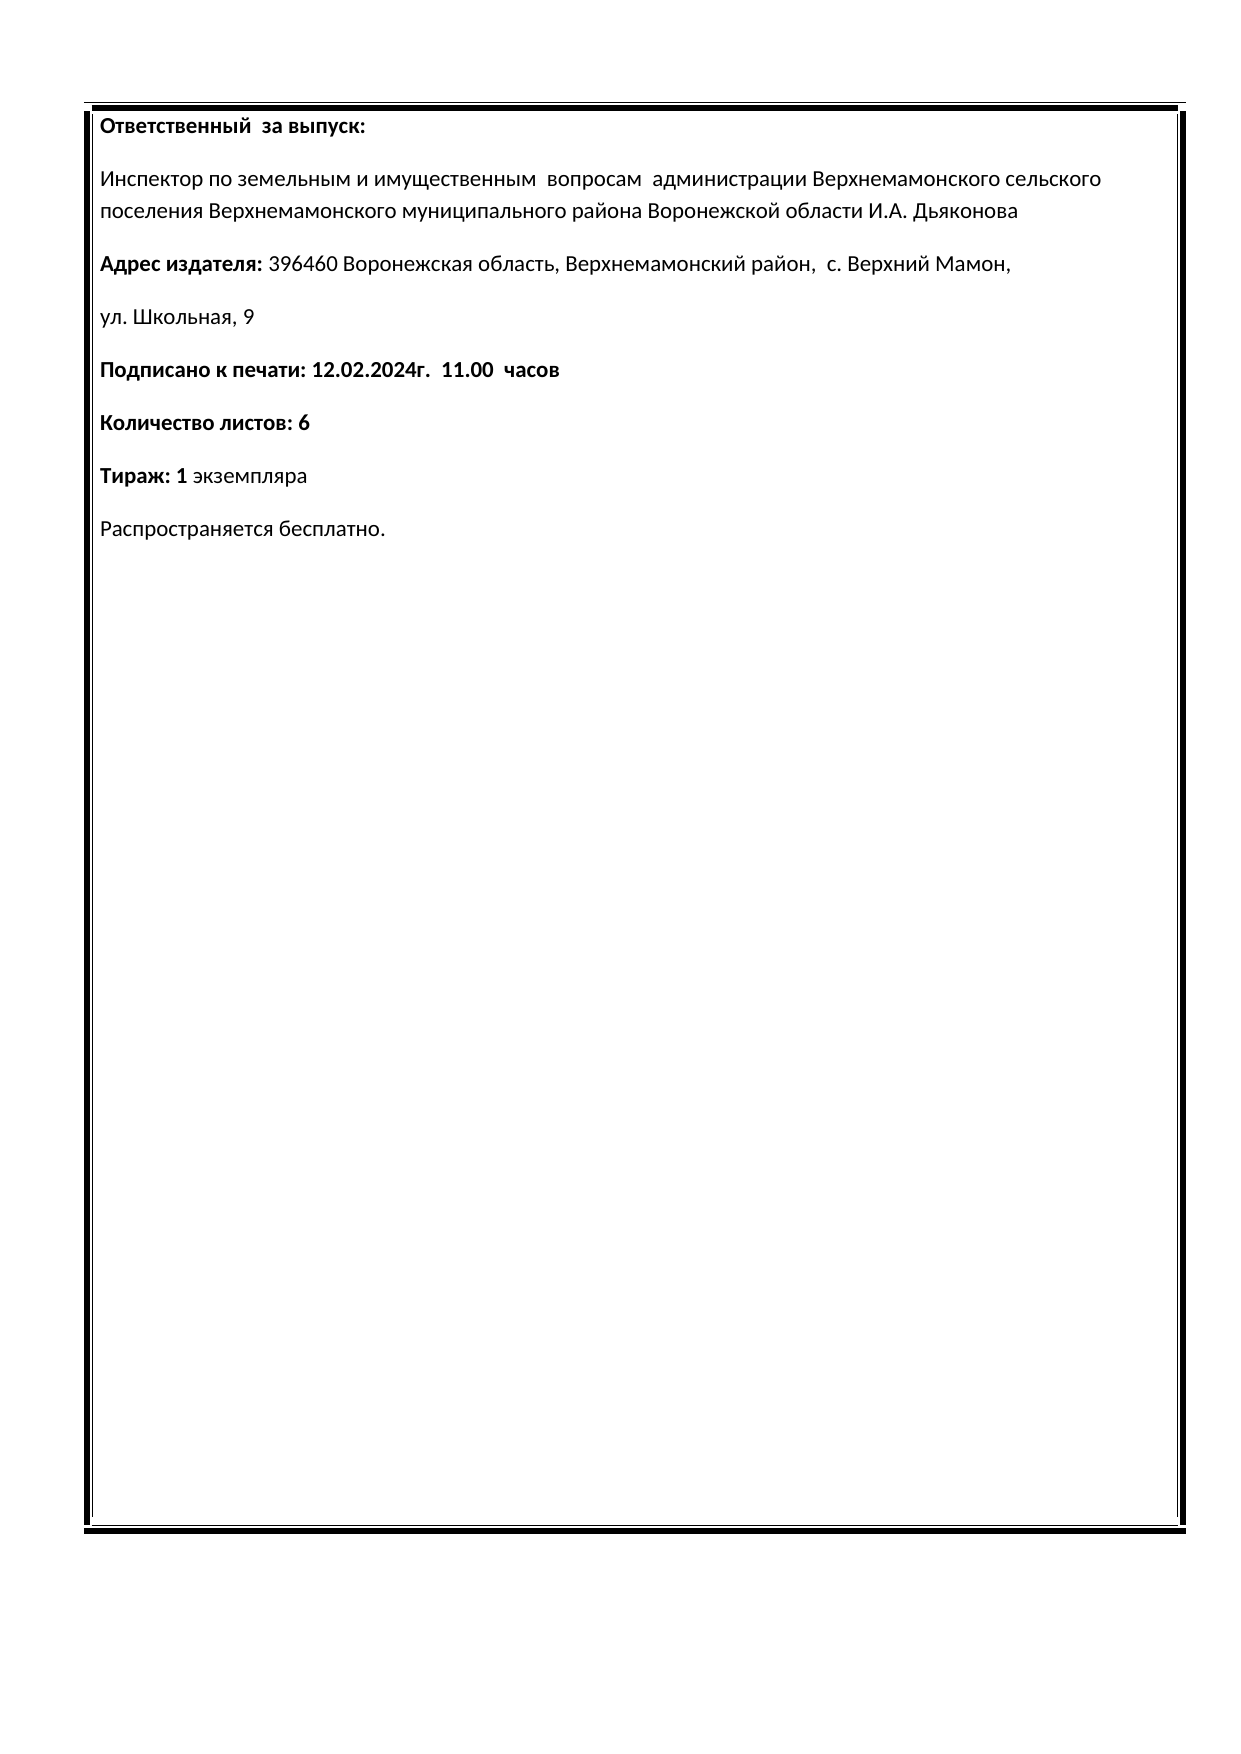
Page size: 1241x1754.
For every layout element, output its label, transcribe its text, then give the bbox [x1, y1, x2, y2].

table_cell Ответственный за выпуск: Инспектор по земельным и имущественным вопросам администрации Верхнемамонского сельского поселения Верхнемамонского муниципального района Воронежской области И.А. Дьяконова Адрес издателя: 396460 Воронежская область, Верхнемамонский район, с. Верхний Мамон, ул. Школьная, 9 Подписано к печати: 12.02.2024г. 11.00 часов Количество листов: 6 Тираж: 1 экземпляра Распространяется бесплатно. [89, 103, 1181, 1524]
